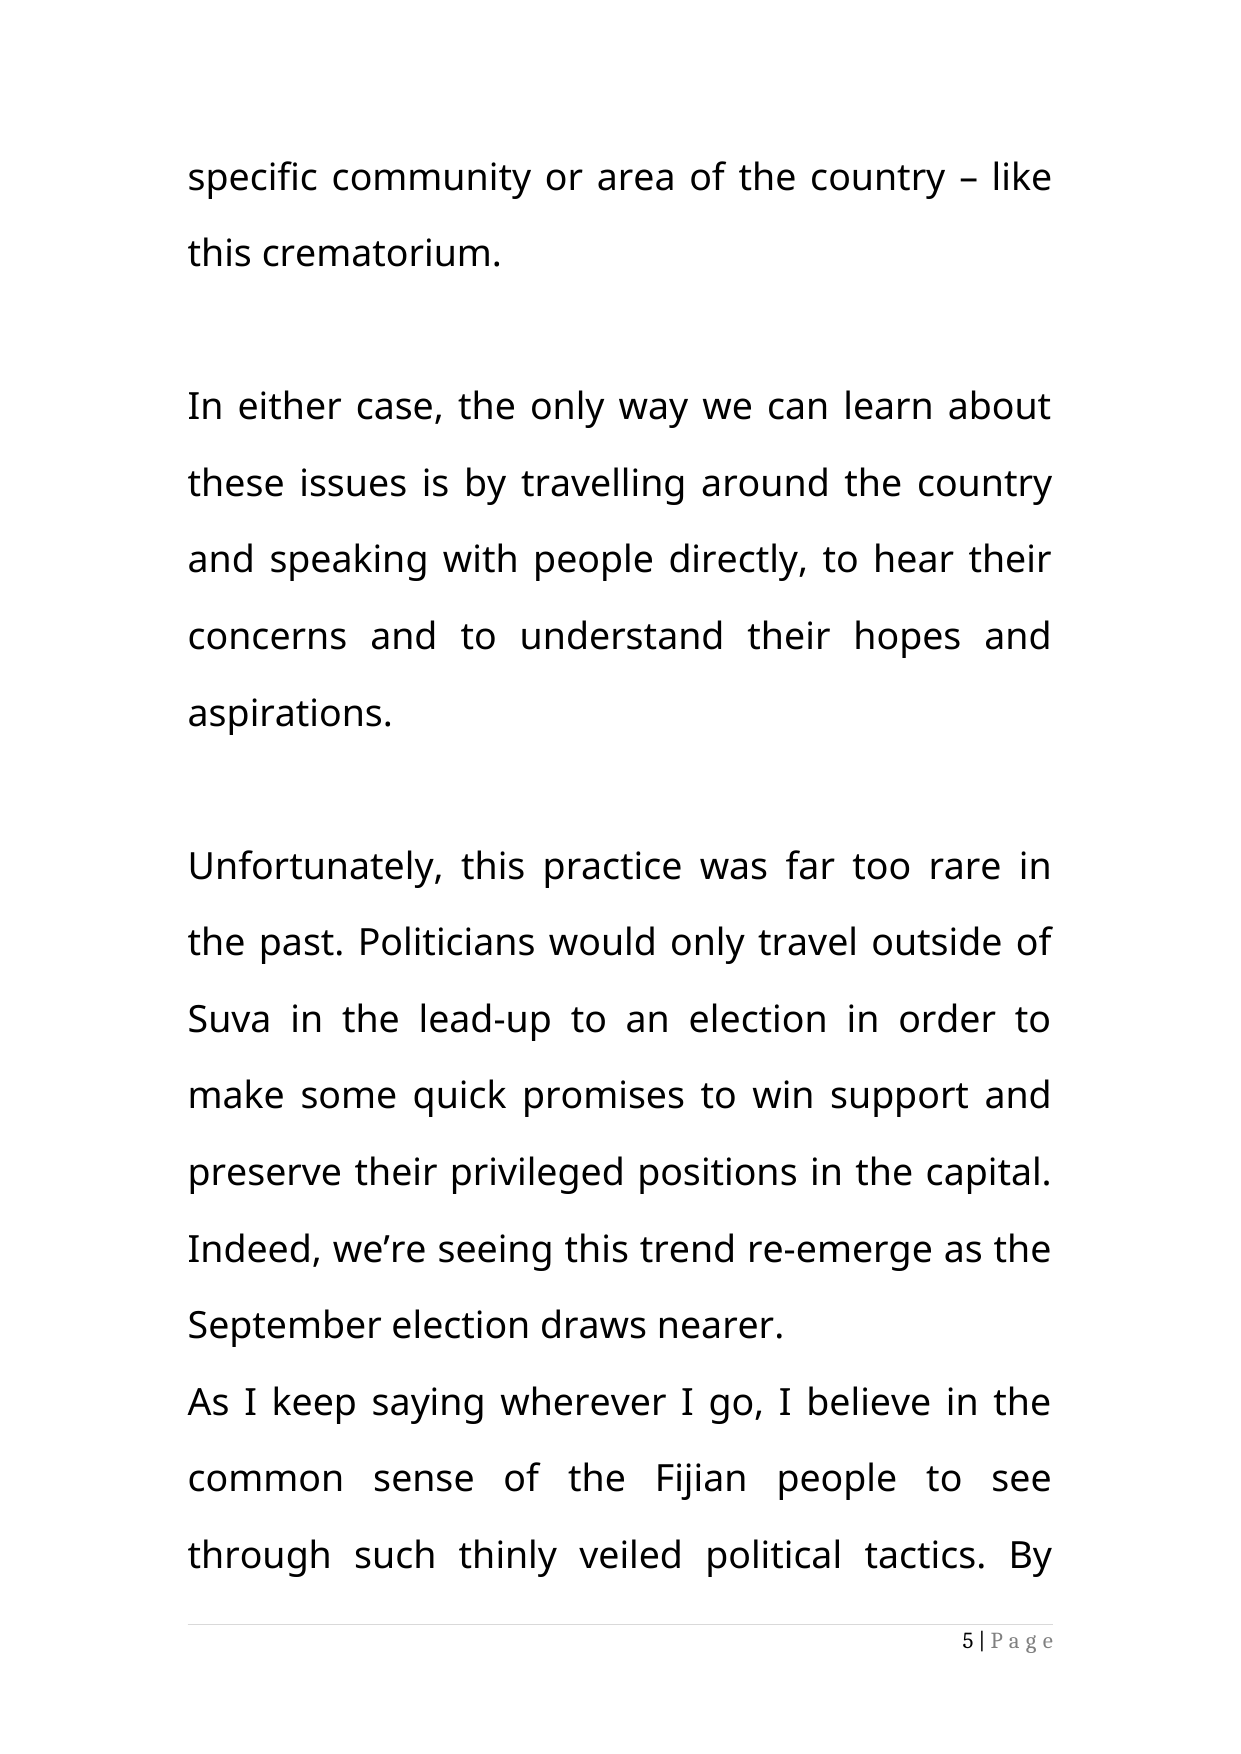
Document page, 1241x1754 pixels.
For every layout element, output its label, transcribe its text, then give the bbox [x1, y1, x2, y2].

text Unfortunately, this practice was far too rare in the past. Politicians would only travel outside of Suva in the lead-up to an election in order to make some quick promises to win support and preserve their privileged positions in the capital. Indeed, we’re seeing this trend re-emerge as the September election draws nearer. [187, 839, 1053, 1349]
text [187, 1375, 1053, 1579]
text In either case, the only way we can learn about these issues is by travelling around the country and speaking with people directly, to hear their concerns and to understand their hopes and aspirations. [187, 380, 1053, 737]
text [187, 150, 1053, 278]
